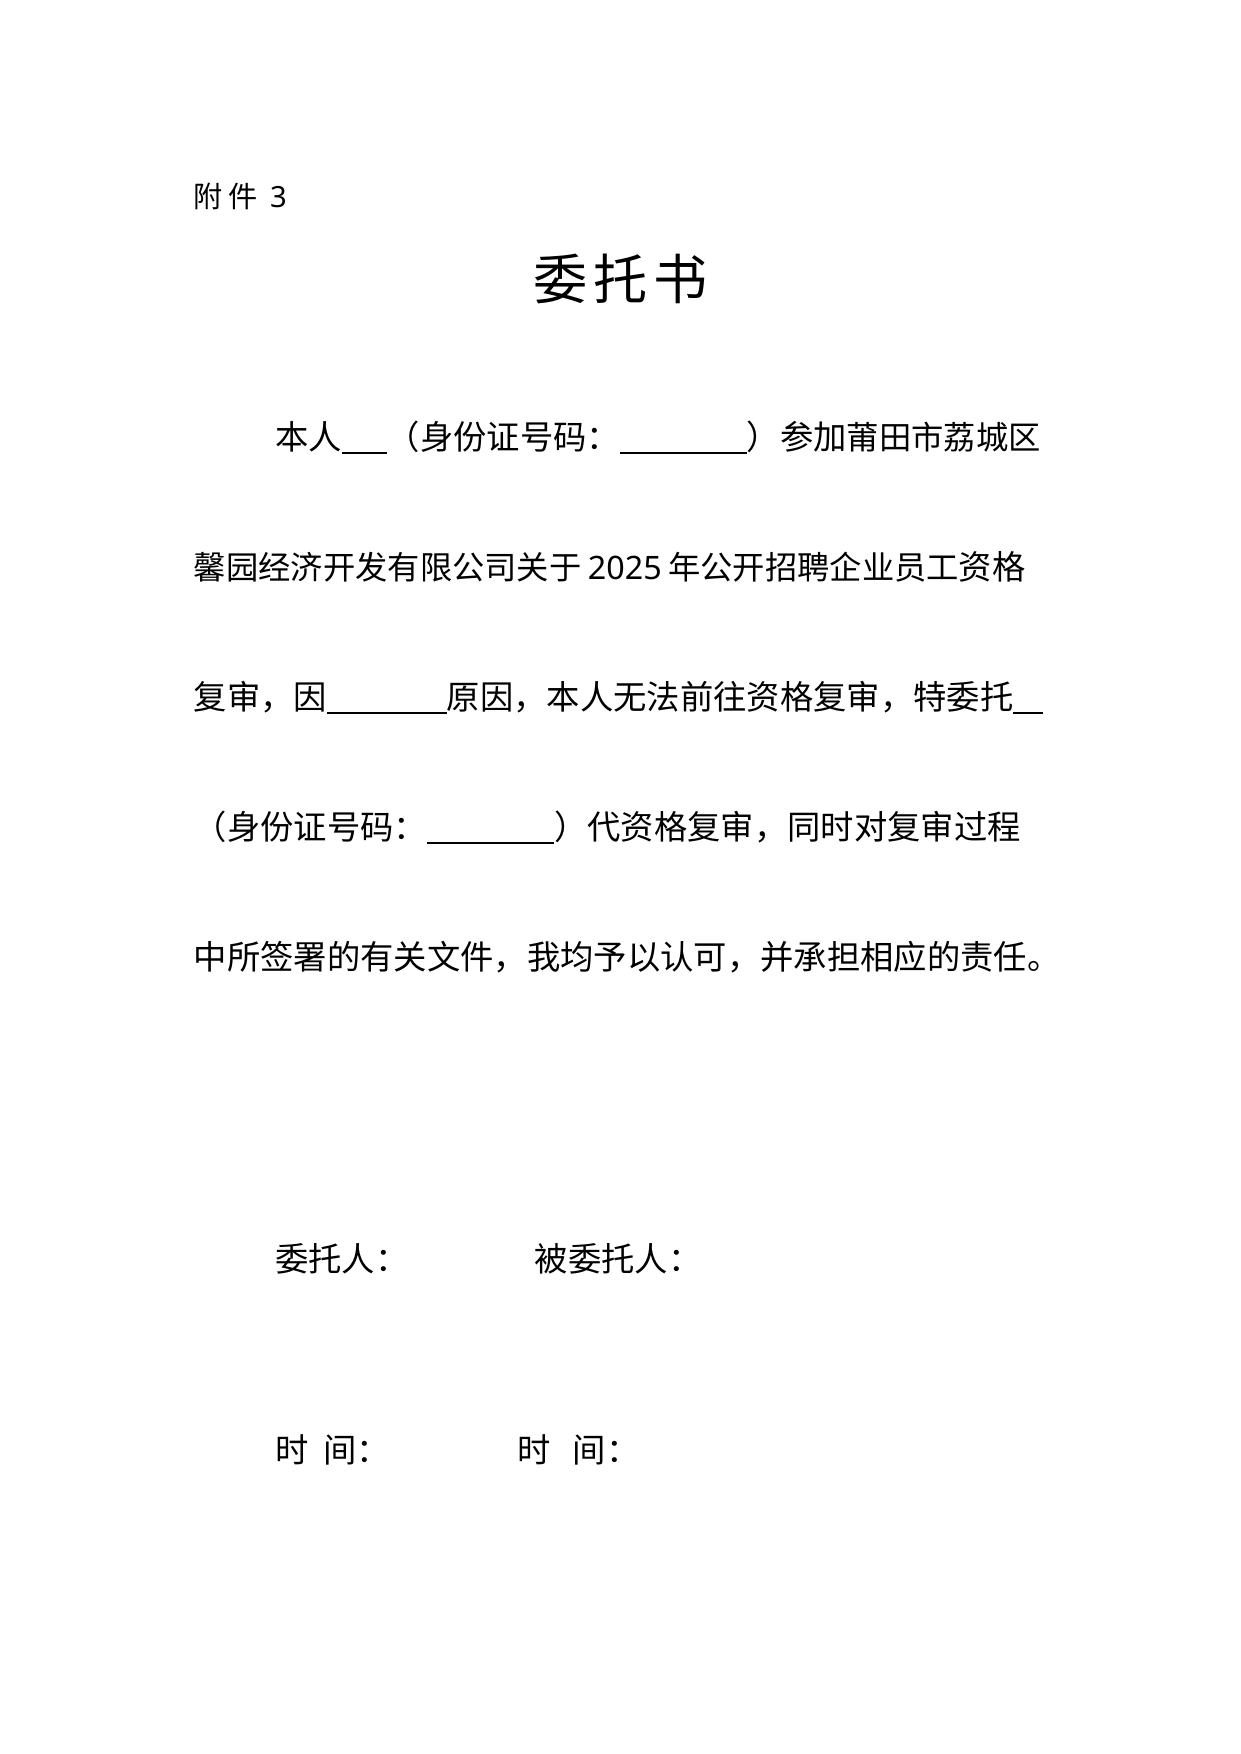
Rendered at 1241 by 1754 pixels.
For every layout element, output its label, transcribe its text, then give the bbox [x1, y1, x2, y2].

text 委托书 [194, 227, 1046, 324]
text 委托人： 被委托人： [194, 1224, 904, 1289]
text 本人 （身份证号码： ）参加莆田市荔城区馨园经济开发有限公司关于2025年公开招聘企业员工资格复审，因 原因，本人无法前往资格复审，特委托 （身份证号码： ）代资格复审，同时对复审过程中所签署的有关文件，我均予以认可，并承担相应的责任。 [194, 402, 1046, 987]
text 附件3 [194, 162, 1046, 227]
text 时 间： 时 间： [194, 1415, 904, 1480]
